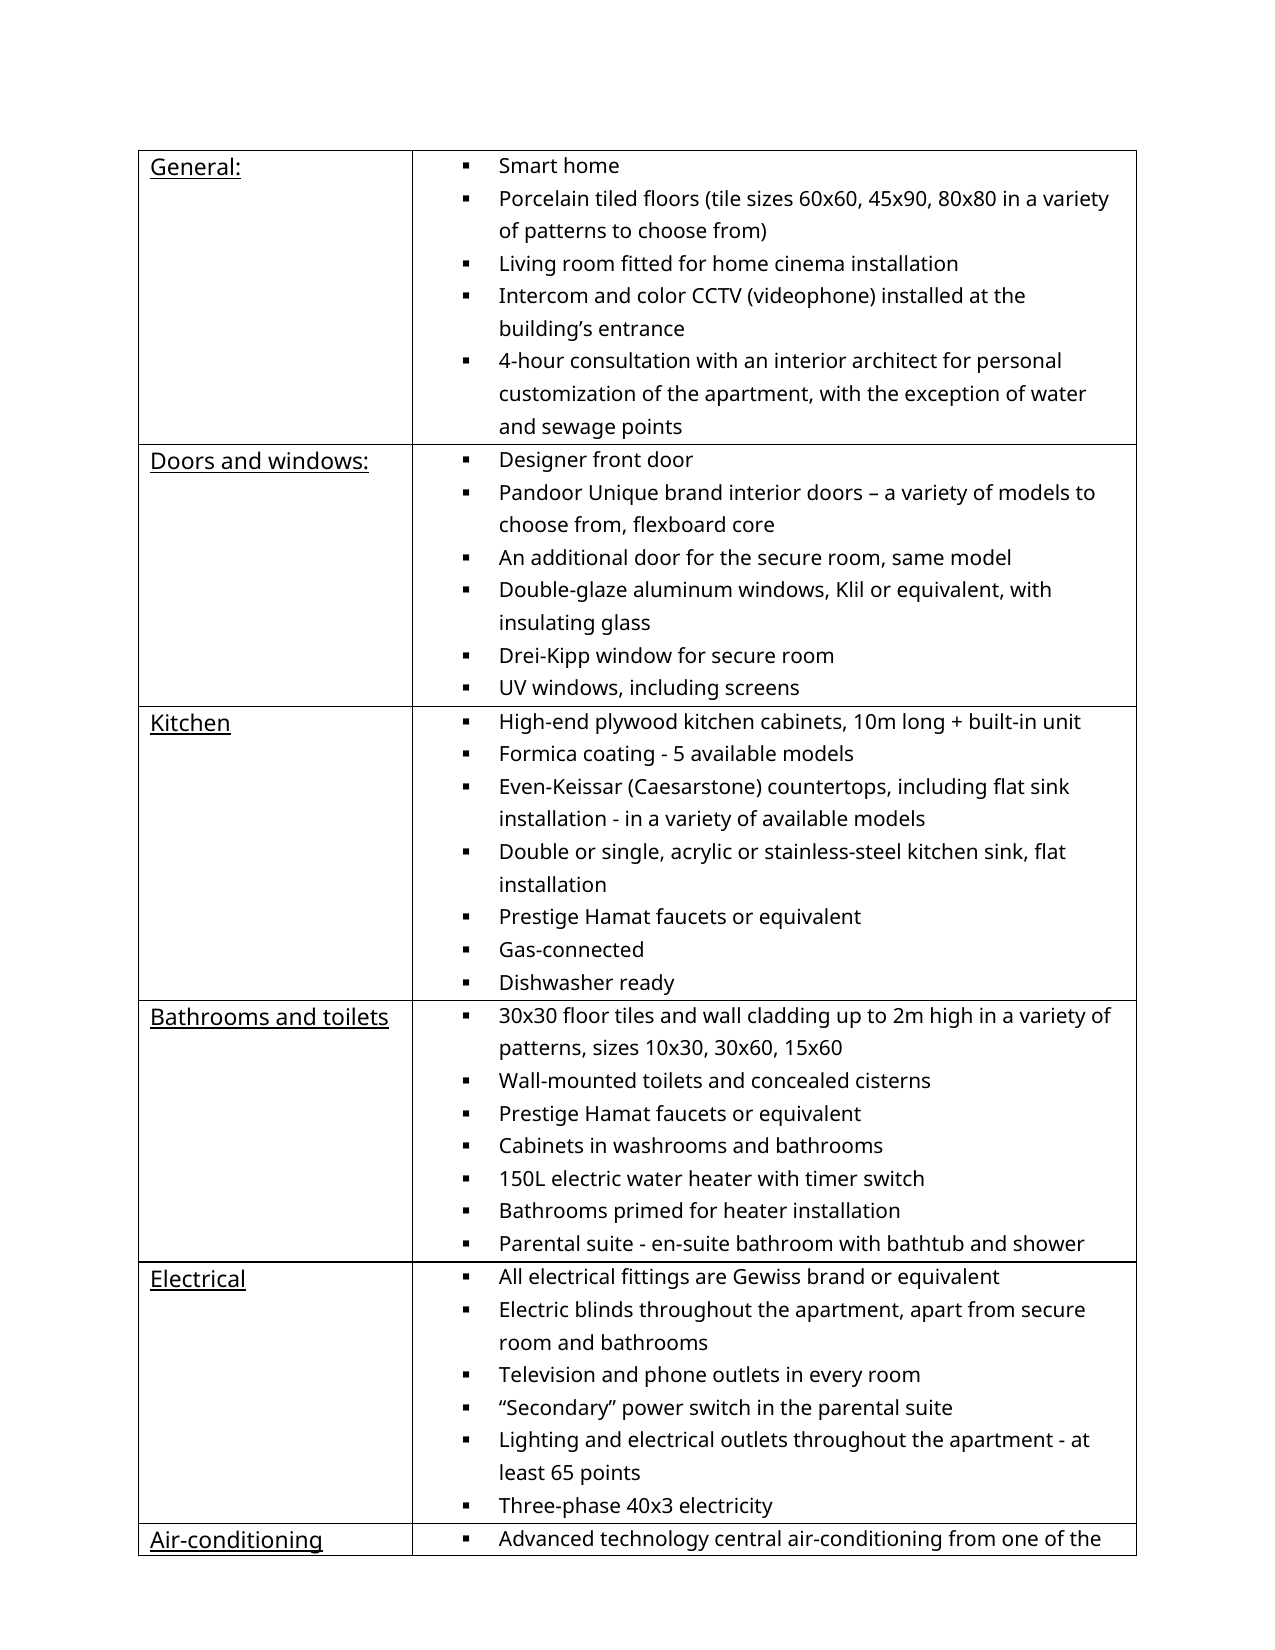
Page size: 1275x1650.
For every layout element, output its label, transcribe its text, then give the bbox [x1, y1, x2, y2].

table_header Smart home Porcelain tiled floors (tile sizes 60x60, 45x90, 80x80 in a variety of patterns to choose from) Living room fitted for home cinema installation Intercom and color CCTV (videophone) installed at the building’s entrance 4-hour consultation with an interior architect for personal customization of the apartment, with the exception of water and sewage points [413, 151, 1136, 444]
table_cell Kitchen [139, 707, 412, 1000]
table_header General: [139, 151, 412, 444]
table_cell Doors and windows: [139, 445, 412, 706]
table_cell Designer front door Pandoor Unique brand interior doors – a variety of models to choose from, flexboard core An additional door for the secure room, same model Double-glaze aluminum windows, Klil or equivalent, with insulating glass Drei-Kipp window for secure room UV windows, including screens [413, 445, 1136, 706]
table_cell Air-conditioning [139, 1524, 412, 1555]
table_cell Electrical [139, 1263, 412, 1523]
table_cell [413, 1524, 1136, 1555]
table_cell Bathrooms and toilets [139, 1001, 412, 1261]
table_cell 30x30 floor tiles and wall cladding up to 2m high in a variety of patterns, sizes 10x30, 30x60, 15x60 Wall-mounted toilets and concealed cisterns Prestige Hamat faucets or equivalent Cabinets in washrooms and bathrooms 150L electric water heater with timer switch Bathrooms primed for heater installation Parental suite - en-suite bathroom with bathtub and shower [413, 1001, 1136, 1261]
table_cell All electrical fittings are Gewiss brand or equivalent Electric blinds throughout the apartment, apart from secure room and bathrooms Television and phone outlets in every room “Secondary” power switch in the parental suite Lighting and electrical outlets throughout the apartment - at least 65 points Three-phase 40x3 electricity [413, 1263, 1136, 1523]
table_cell High-end plywood kitchen cabinets, 10m long + built-in unit Formica coating - 5 available models Even-Keissar (Caesarstone) countertops, including flat sink installation - in a variety of available models Double or single, acrylic or stainless-steel kitchen sink, flat installation Prestige Hamat faucets or equivalent Gas-connected Dishwasher ready [413, 707, 1136, 1000]
